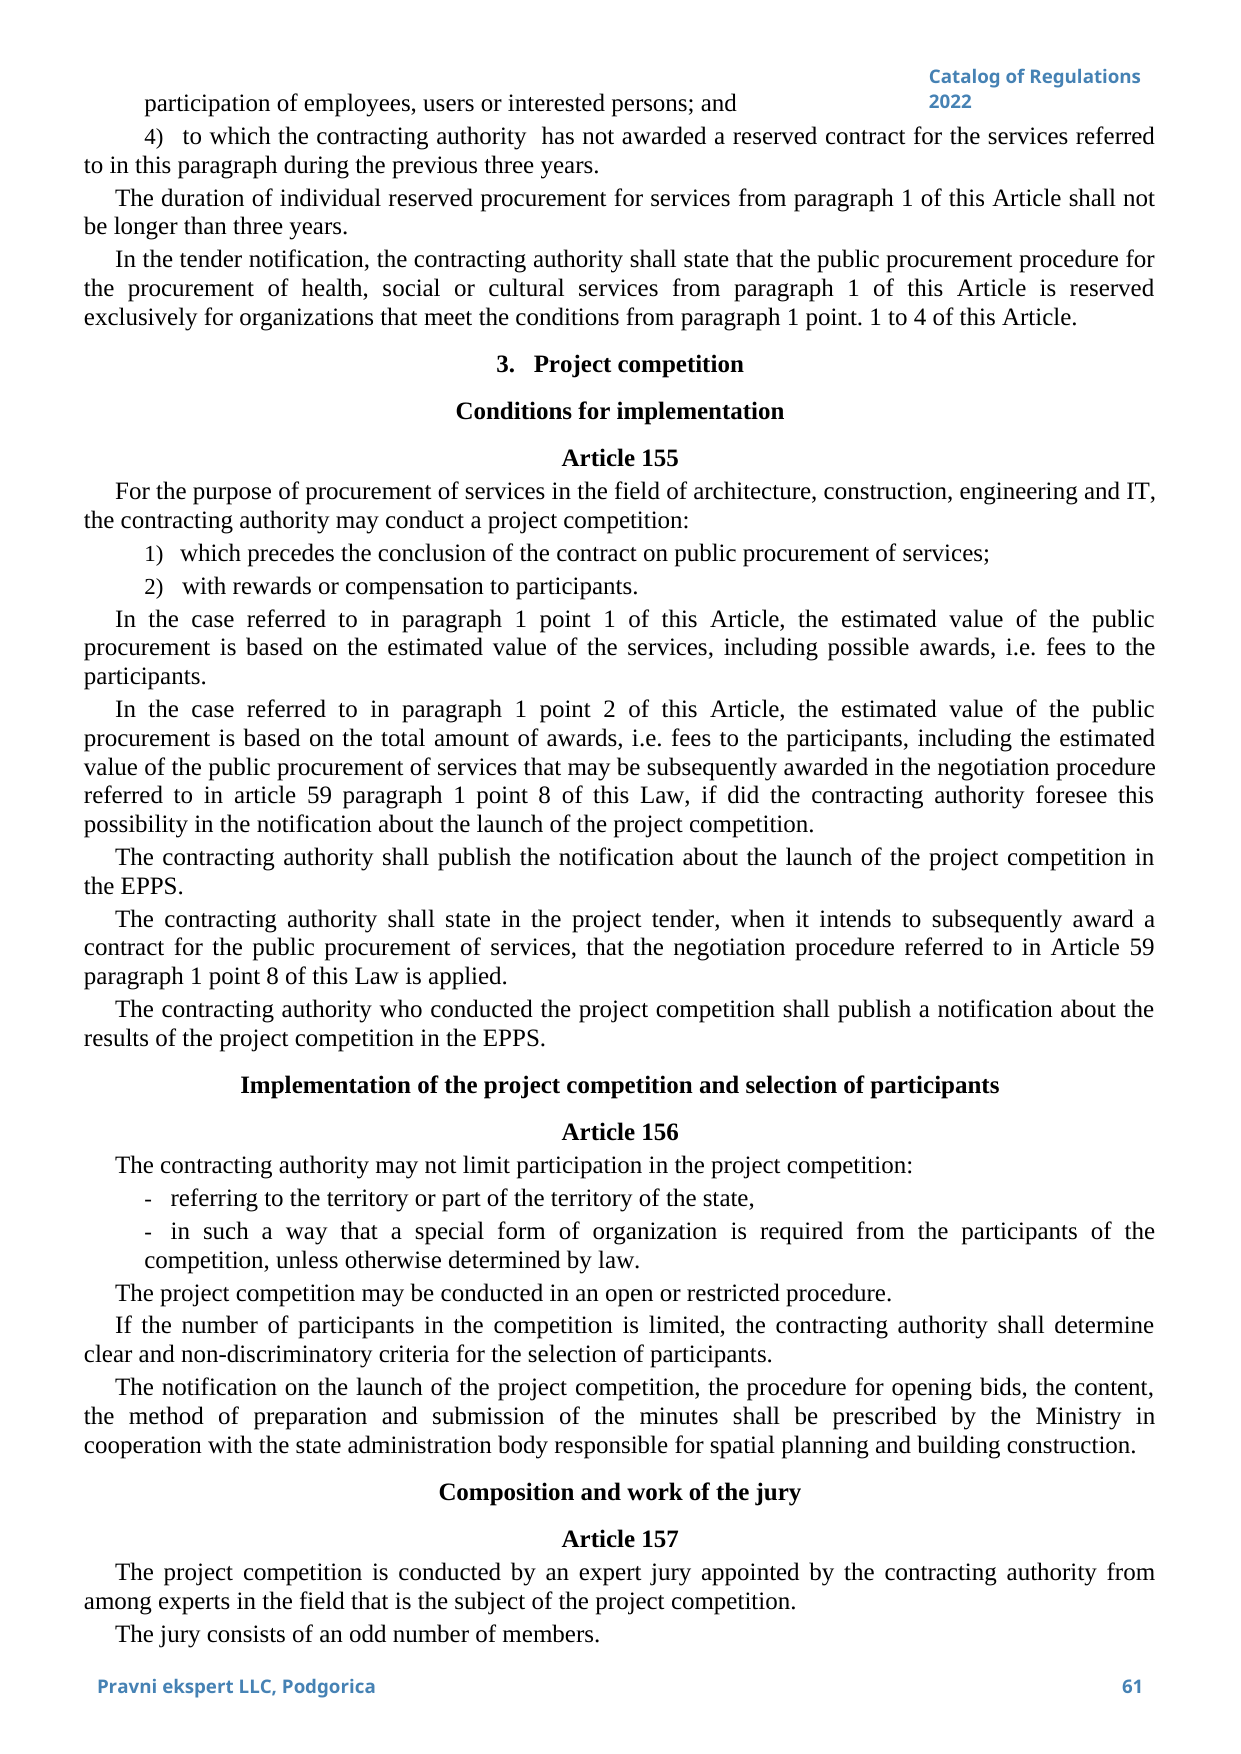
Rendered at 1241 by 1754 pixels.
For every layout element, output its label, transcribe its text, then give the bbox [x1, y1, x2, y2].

list referring to the territory or part of the territory of the state, [84, 1183, 1156, 1212]
list Project competition [84, 351, 1156, 378]
text In the case referred to in paragraph 1 point 1 of this Article, the estimated value of the public procurement is based on the estimated value of the services, including possible awards, i.e. fees to the participants. [84, 604, 1156, 690]
text For the purpose of procurement of services in the field of architecture, construction, engineering and IT, the contracting authority may conduct a project competition: [84, 476, 1156, 534]
subtitle Implementation of the project competition and selection of participants [84, 1072, 1156, 1099]
text The contracting authority shall publish the notification about the launch of the project competition in the EPPS. [84, 842, 1156, 899]
subtitle Article 156 [84, 1120, 1156, 1146]
text The contracting authority may not limit participation in the project competition: [84, 1150, 1156, 1179]
text Article 155 [84, 446, 1156, 472]
text In the case referred to in paragraph 1 point 2 of this Article, the estimated value of the public procurement is based on the total amount of awards, i.e. fees to the participants, including the estimated value of the public procurement of services that may be subsequently awarded in the negotiation procedure referred to in article 59 paragraph 1 point 8 of this Law, if did the contracting authority foresee this possibility in the notification about the launch of the project competition. [84, 694, 1156, 838]
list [144, 88, 1156, 117]
text The project competition is conducted by an expert jury appointed by the contracting authority from among experts in the field that is the subject of the project competition. [84, 1557, 1156, 1614]
list in such a way that a special form of organization is required from the participants of the competition, unless otherwise determined by law. [144, 1216, 1156, 1273]
text Conditions for implementation [84, 398, 1156, 425]
list which precedes the conclusion of the contract on public procurement of services; [84, 538, 1156, 567]
text The project competition may be conducted in an open or restricted procedure. [84, 1278, 1156, 1306]
text In the tender notification, the contracting authority shall state that the public procurement procedure for the procurement of health, social or cultural services from paragraph 1 of this Article is reserved exclusively for organizations that meet the conditions from paragraph 1 point. 1 to 4 of this Article. [84, 244, 1156, 331]
text The contracting authority who conducted the project competition shall publish a notification about the results of the project competition in the EPPS. [84, 994, 1156, 1052]
list with rewards or compensation to participants. [84, 571, 1156, 599]
text The duration of individual reserved procurement for services from paragraph 1 of this Article shall not be longer than three years. [84, 183, 1156, 240]
list to which the contracting authority has not awarded a reserved contract for the services referred to in this paragraph during the previous three years. [84, 121, 1156, 178]
subtitle Article 157 [84, 1527, 1156, 1553]
text The jury consists of an odd number of members. [84, 1619, 1156, 1647]
text The notification on the launch of the project competition, the procedure for opening bids, the content, the method of preparation and submission of the minutes shall be prescribed by the Ministry in cooperation with the state administration body responsible for spatial planning and building construction. [84, 1372, 1156, 1458]
text The contracting authority shall state in the project tender, when it intends to subsequently award a contract for the public procurement of services, that the negotiation procedure referred to in Article 59 paragraph 1 point 8 of this Law is applied. [84, 904, 1156, 990]
subtitle Composition and work of the jury [84, 1479, 1156, 1506]
text If the number of participants in the competition is limited, the contracting authority shall determine clear and non-discriminatory criteria for the selection of participants. [84, 1311, 1156, 1368]
